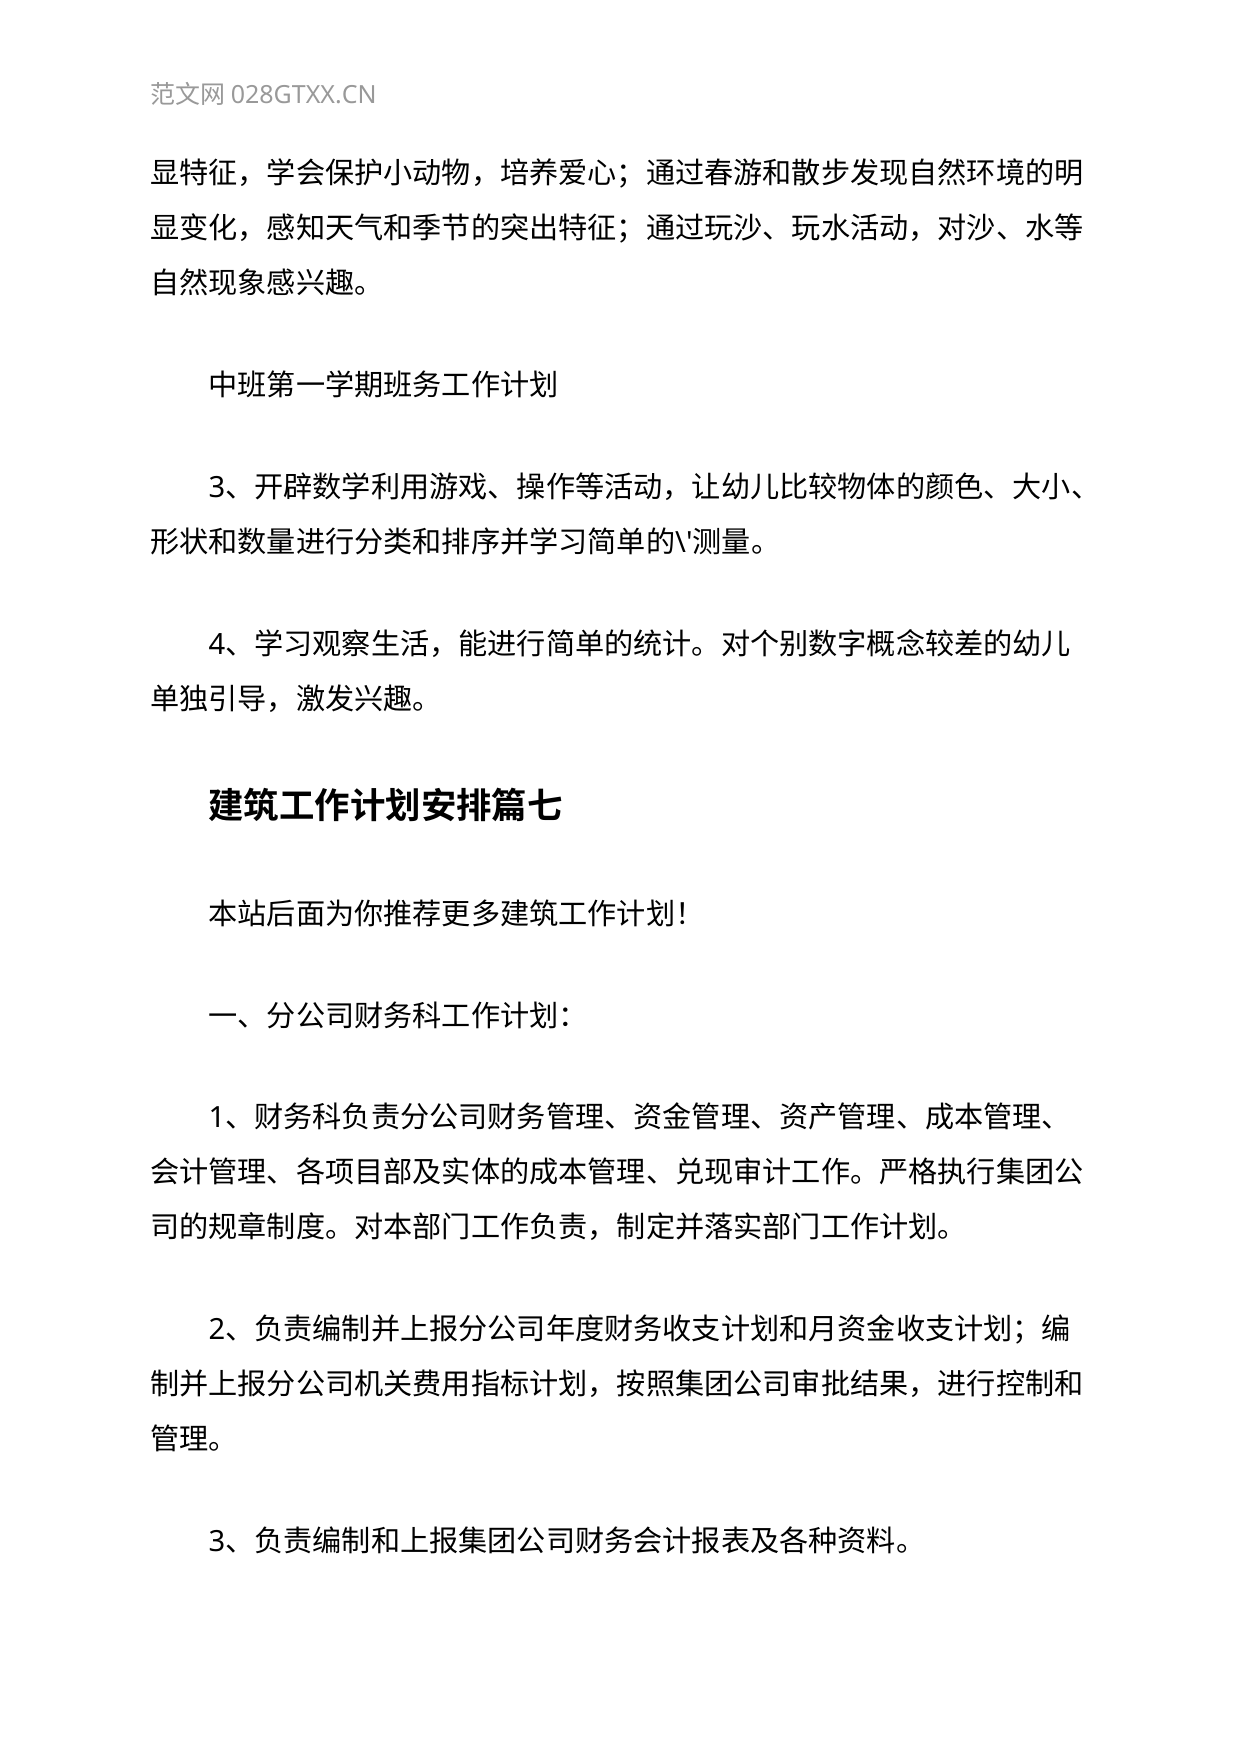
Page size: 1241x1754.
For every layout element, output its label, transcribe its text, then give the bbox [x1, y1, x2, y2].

text 本站后面为你推荐更多建筑工作计划！ [150, 891, 1090, 933]
text 建筑工作计划安排篇七 [150, 777, 1090, 828]
text 中班第一学期班务工作计划 [150, 362, 1090, 404]
text 3、负责编制和上报集团公司财务会计报表及各种资料。 [150, 1517, 1090, 1560]
text 1、财务科负责分公司财务管理、资金管理、资产管理、成本管理、会计管理、各项目部及实体的成本管理、兑现审计工作。严格执行集团公司的规章制度。对本部门工作负责，制定并落实部门工作计划。 [150, 1094, 1090, 1246]
text 一、分公司财务科工作计划： [150, 992, 1090, 1034]
text 3、开辟数学利用游戏、操作等活动，让幼儿比较物体的颜色、大小、形状和数量进行分类和排序并学习简单的\'测量。 [150, 463, 1090, 561]
text 4、学习观察生活，能进行简单的统计。对个别数字概念较差的幼儿单独引导，激发兴趣。 [150, 620, 1090, 718]
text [150, 150, 1090, 302]
text 2、负责编制并上报分公司年度财务收支计划和月资金收支计划；编制并上报分公司机关费用指标计划，按照集团公司审批结果，进行控制和管理。 [150, 1306, 1090, 1458]
